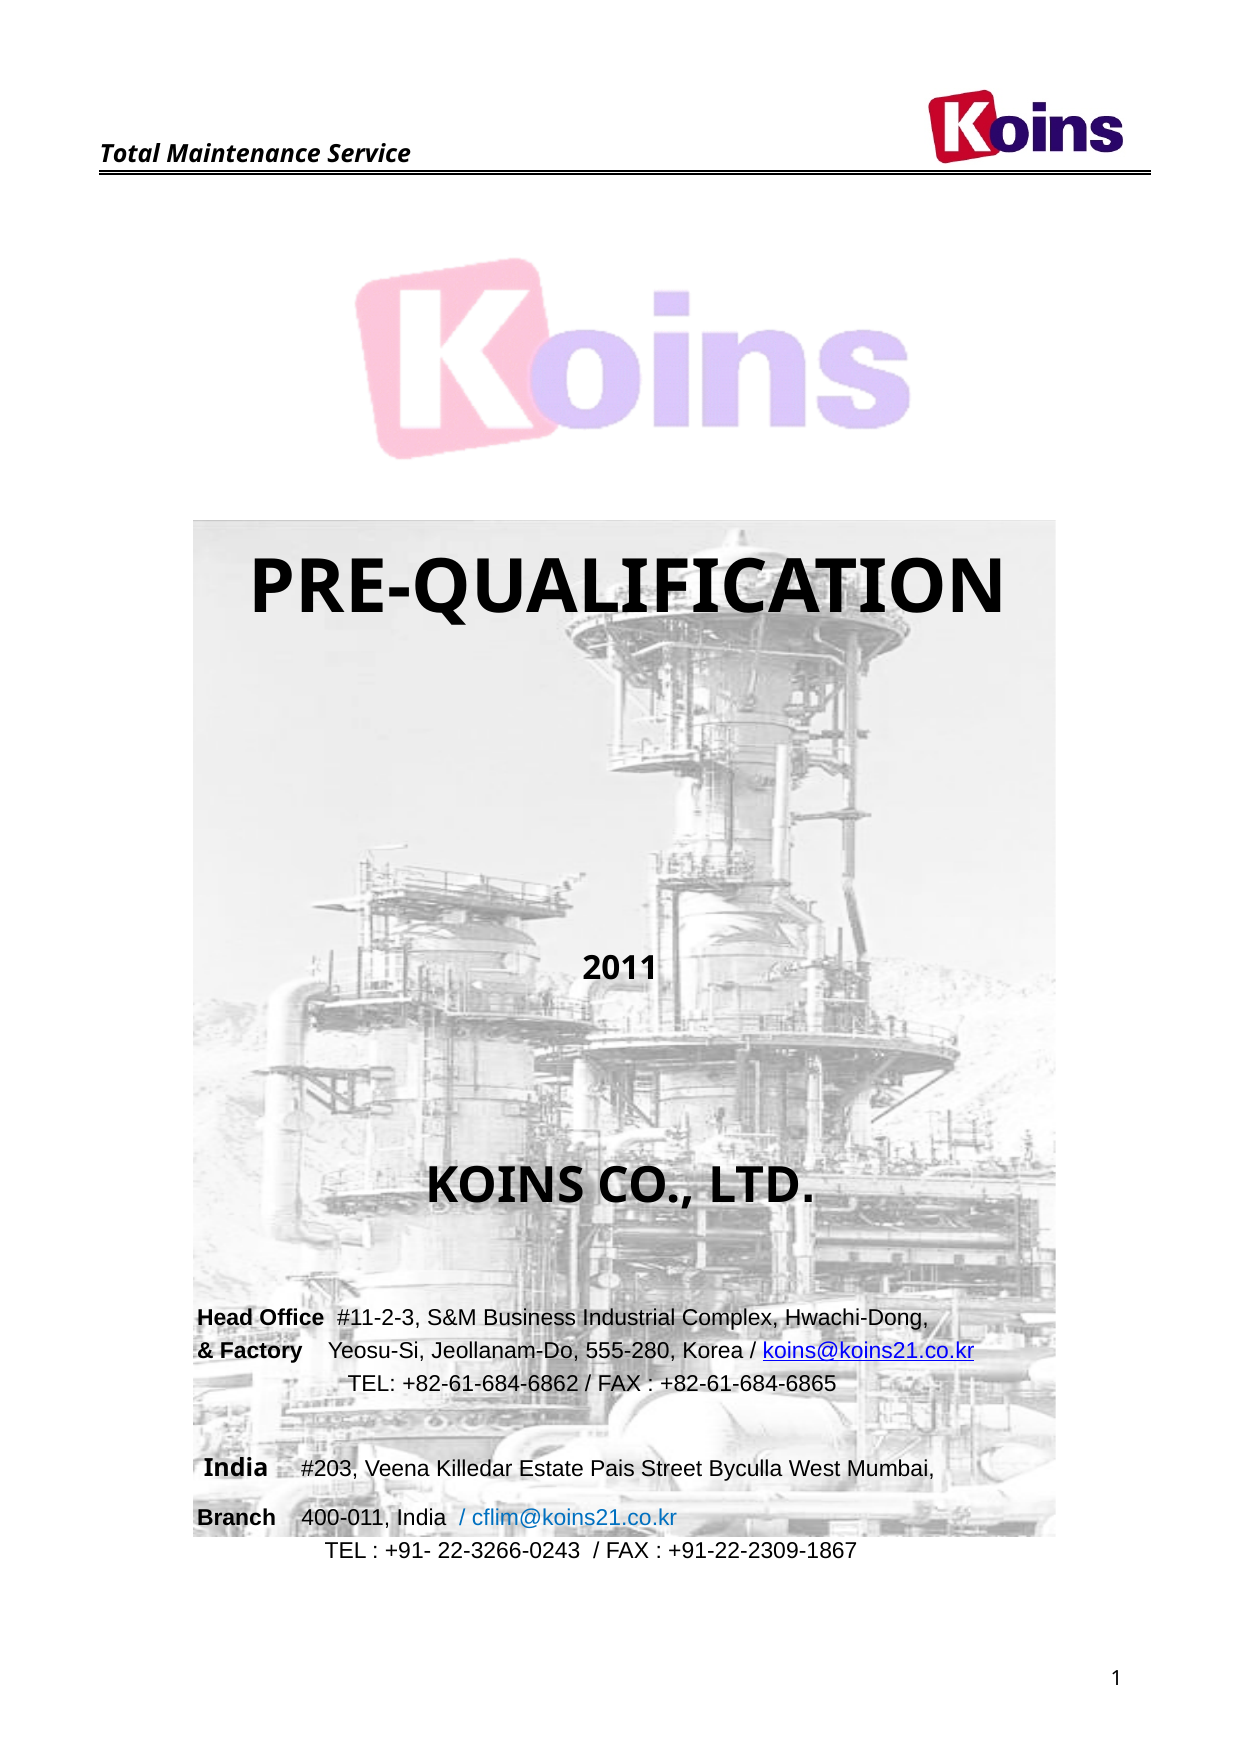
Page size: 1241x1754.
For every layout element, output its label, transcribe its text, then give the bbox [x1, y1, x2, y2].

text KOINS CO., LTD. [118, 1133, 1122, 1233]
picture [924, 88, 1127, 165]
text TEL: +82-61-684-6862 / FAX : +82-61-684-6865 [118, 1367, 1122, 1400]
text PRE-QUALIFICATION [118, 516, 1122, 650]
text Head Office #, S&M Business Industrial Complex, Hwachi-Dong, [118, 1300, 1122, 1333]
text 2011 [118, 933, 1122, 1000]
text Byculla West Mumbai, [118, 1433, 1122, 1500]
text TEL : +91- 22-3266-0243 / FAX : +91-22-2309-1867 [118, 1533, 1122, 1567]
picture [343, 253, 925, 470]
text & Factory Yeosu-Si, Jeollanam-Do, 555-280, Korea / koins@koins21.co.kr [118, 1333, 1122, 1367]
text Branch 400-011, / cflim@koins21.co.kr [118, 1500, 1122, 1533]
